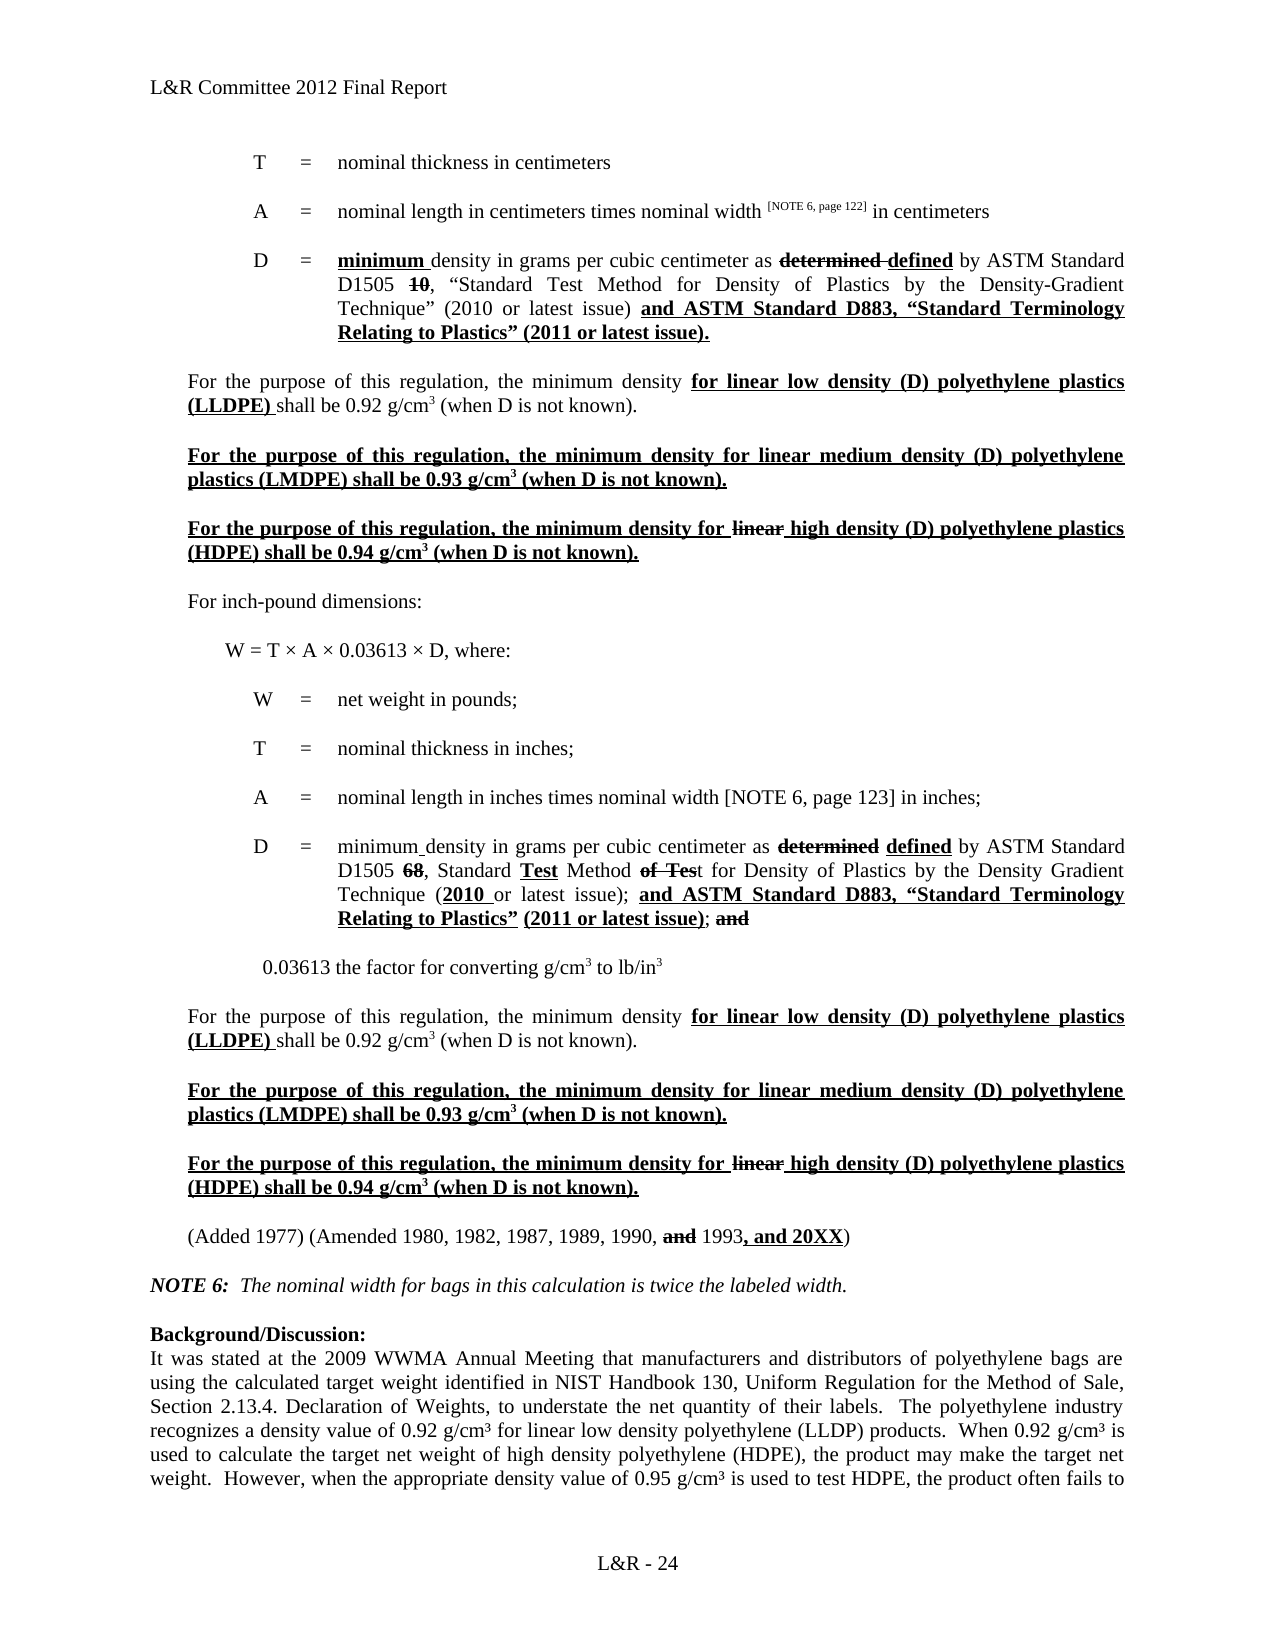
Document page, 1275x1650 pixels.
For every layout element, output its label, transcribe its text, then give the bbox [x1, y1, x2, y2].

text (Added 1977) (Amended 1980, 1982, 1987, 1989, 1990, and 1993, and 20XX) [187, 1224, 1125, 1248]
text A = nominal length in centimeters times nominal width [NOTE 6, page 122] in centimeters [187, 199, 1125, 223]
text For the purpose of this regulation, the minimum density for linear high density (D) polyethylene plastics (HDPE) shall be 0.94 g/cm3 (when D is not known). [187, 1151, 1125, 1199]
text W = net weight in pounds; [187, 687, 1125, 711]
text 0.03613 the factor for converting g/cm3 to lb/in3 [262, 955, 1125, 979]
text D = minimum density in grams per cubic centimeter as determined defined by ASTM Standard D1505 68, Standard Test Method of Test for Density of Plastics by the Density Gradient Technique (2010 or latest issue); and ASTM Standard D883, “Standard Terminology Relating to Plastics” (2011 or latest issue); and [187, 834, 1125, 930]
text NOTE 6: The nominal width for bags in this calculation is twice the labeled width. [150, 1273, 1125, 1297]
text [150, 1346, 1125, 1490]
text T = nominal thickness in centimeters [187, 150, 1125, 174]
text D = minimum density in grams per cubic centimeter as determined defined by ASTM Standard D1505 10, “Standard Test Method for Density of Plastics by the Density-Gradient Technique” (2010 or latest issue) and ASTM Standard D883, “Standard Terminology Relating to Plastics” (2011 or latest issue). [253, 248, 1125, 344]
text For the purpose of this regulation, the minimum density for linear medium density (D) polyethylene plastics (LMDPE) shall be 0.93 g/cm3 (when D is not known). [187, 442, 1125, 463]
text For the purpose of this regulation, the minimum density for linear medium density (D) polyethylene plastics (LMDPE) shall be 0.93 g/cm3 (when D is not known). [187, 1099, 1125, 1126]
text For inch-pound dimensions: [187, 589, 1125, 613]
text For the purpose of this regulation, the minimum density for linear low density (D) polyethylene plastics (LLDPE) shall be 0.92 g/cm3 (when D is not known). [187, 1004, 1125, 1052]
text For the purpose of this regulation, the minimum density for linear high density (D) polyethylene plastics (HDPE) shall be 0.94 g/cm3 (when D is not known). [187, 516, 1125, 564]
text For the purpose of this regulation, the minimum density for linear medium density (D) polyethylene plastics (LMDPE) shall be 0.93 g/cm3 (when D is not known). [187, 464, 1125, 491]
text For the purpose of this regulation, the minimum density for linear low density (D) polyethylene plastics (LLDPE) shall be 0.92 g/cm3 (when D is not known). [187, 369, 1125, 417]
text For the purpose of this regulation, the minimum density for linear medium density (D) polyethylene plastics (LMDPE) shall be 0.93 g/cm3 (when D is not known). [187, 1077, 1125, 1098]
text T = nominal thickness in inches; [187, 736, 1125, 760]
text Background/Discussion: [150, 1322, 1125, 1346]
text A = nominal length in inches times nominal width [NOTE 6, page 123] in inches; [187, 785, 1125, 809]
text W = T × A × 0.03613 × D, where: [187, 638, 1125, 662]
